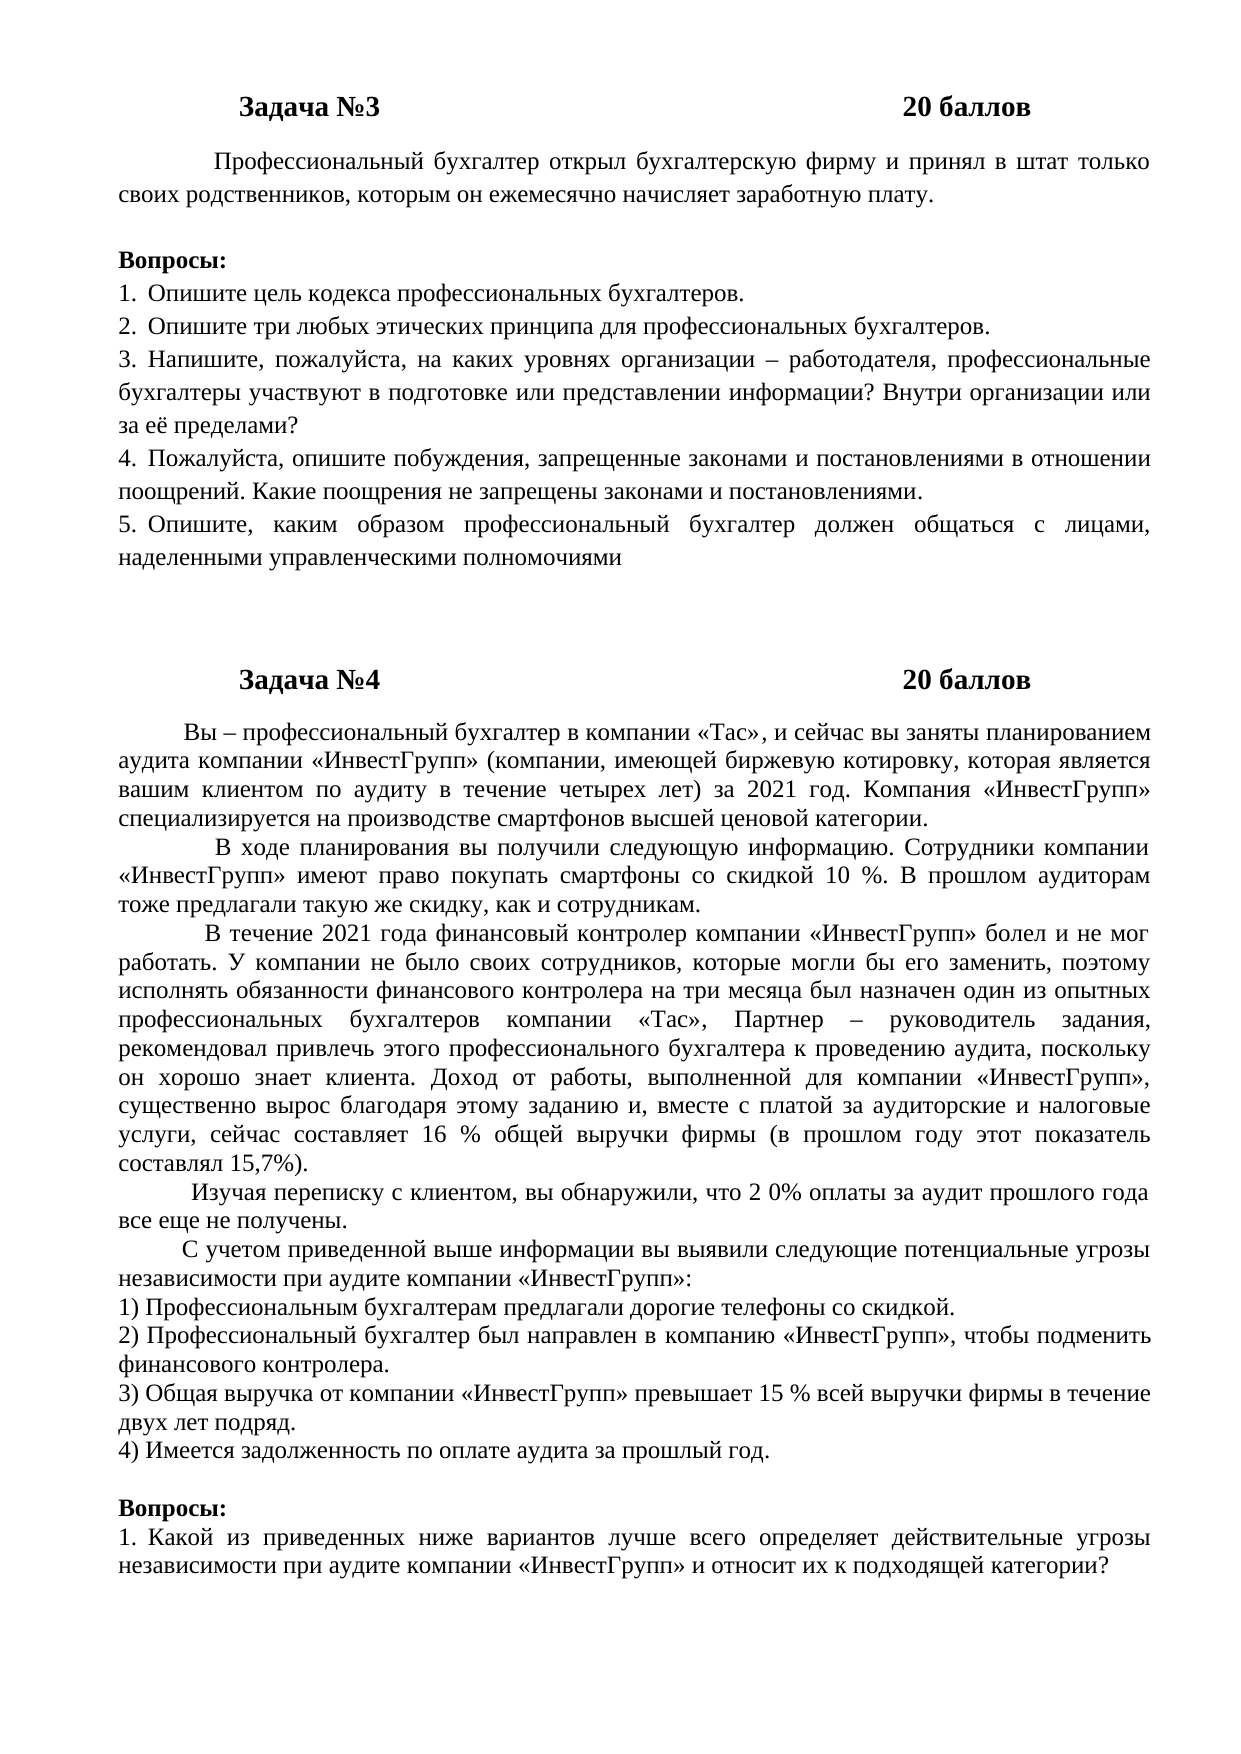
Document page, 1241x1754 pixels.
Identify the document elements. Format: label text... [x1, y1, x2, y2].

text Изучая переписку с клиентом, вы обнаружили, что 2 0% оплаты за аудит прошлого года все еще не получены. [118, 1177, 1152, 1234]
list Опишите, каким образом профессиональный бухгалтер должен общаться с лицами, наделенными управленческими полномочиями [118, 509, 1152, 571]
list Опишите цель кодекса профессиональных бухгалтеров. [118, 278, 1152, 307]
list Пожалуйста, опишите побуждения, запрещенные законами и постановлениями в отношении поощрений. Какие поощрения не запрещены законами и постановлениями. [118, 443, 1152, 505]
text Вопросы: [118, 1493, 1152, 1522]
text Задача №3 20 баллов [118, 89, 1152, 122]
text Вы – профессиональный бухгалтер в компании «Тас», и сейчас вы заняты планированием аудита компании «ИнвестГрупп» (компании, имеющей биржевую котировку, которая является вашим клиентом по аудиту в течение четырех лет) за 2021 год. Компания «ИнвестГрупп» специализируется на производстве смартфонов высшей ценовой категории. [118, 717, 1152, 832]
text 2) Профессиональный бухгалтер был направлен в компанию «ИнвестГрупп», чтобы подменить финансового контролера. [118, 1321, 1152, 1378]
text С учетом приведенной выше информации вы выявили следующие потенциальные угрозы независимости при аудите компании «ИнвестГрупп»: [118, 1234, 1152, 1292]
list Напишите, пожалуйста, на каких уровнях организации – работодателя, профессиональные бухгалтеры участвуют в подготовке или представлении информации? Внутри организации или за её пределами? [118, 344, 1152, 439]
text 3) Общая выручка от компании «ИнвестГрупп» превышает 15 % всей выручки фирмы в течение двух лет подряд. [118, 1378, 1152, 1436]
list Какой из приведенных ниже вариантов лучше всего определяет действительные угрозы независимости при аудите компании «ИнвестГрупп» и относит их к подходящей категории? [118, 1522, 1152, 1579]
text В течение 2021 года финансовый контролер компании «ИнвестГрупп» болел и не мог работать. У компании не было своих сотрудников, которые могли бы его заменить, поэтому исполнять обязанности финансового контролера на три месяца был назначен один из опытных профессиональных бухгалтеров компании «Тас», Партнер – руководитель задания, рекомендовал привлечь этого профессионального бухгалтера к проведению аудита, поскольку он хорошо знает клиента. Доход от работы, выполненной для компании «ИнвестГрупп», существенно вырос благодаря этому заданию и, вместе с платой за аудиторские и налоговые услуги, сейчас составляет 16 % общей выручки фирмы (в прошлом году этот показатель составлял 15,7%). [118, 918, 1152, 1177]
text Вопросы: [118, 245, 1152, 274]
text В ходе планирования вы получили следующую информацию. Сотрудники компании «ИнвестГрупп» имеют право покупать смартфоны со скидкой 10 %. В прошлом аудиторам тоже предлагали такую же скидку, как и сотрудникам. [118, 832, 1152, 918]
text 1) Профессиональным бухгалтерам предлагали дорогие телефоны со скидкой. [118, 1292, 1152, 1321]
text Задача №4 20 баллов [118, 662, 1152, 695]
list Опишите три любых этических принципа для профессиональных бухгалтеров. [118, 311, 1152, 340]
text Профессиональный бухгалтер открыл бухгалтерскую фирму и принял в штат только своих родственников, которым он ежемесячно начисляет заработную плату. [118, 146, 1152, 208]
text 4) Имеется задолженность по оплате аудита за прошлый год. [118, 1436, 1152, 1464]
